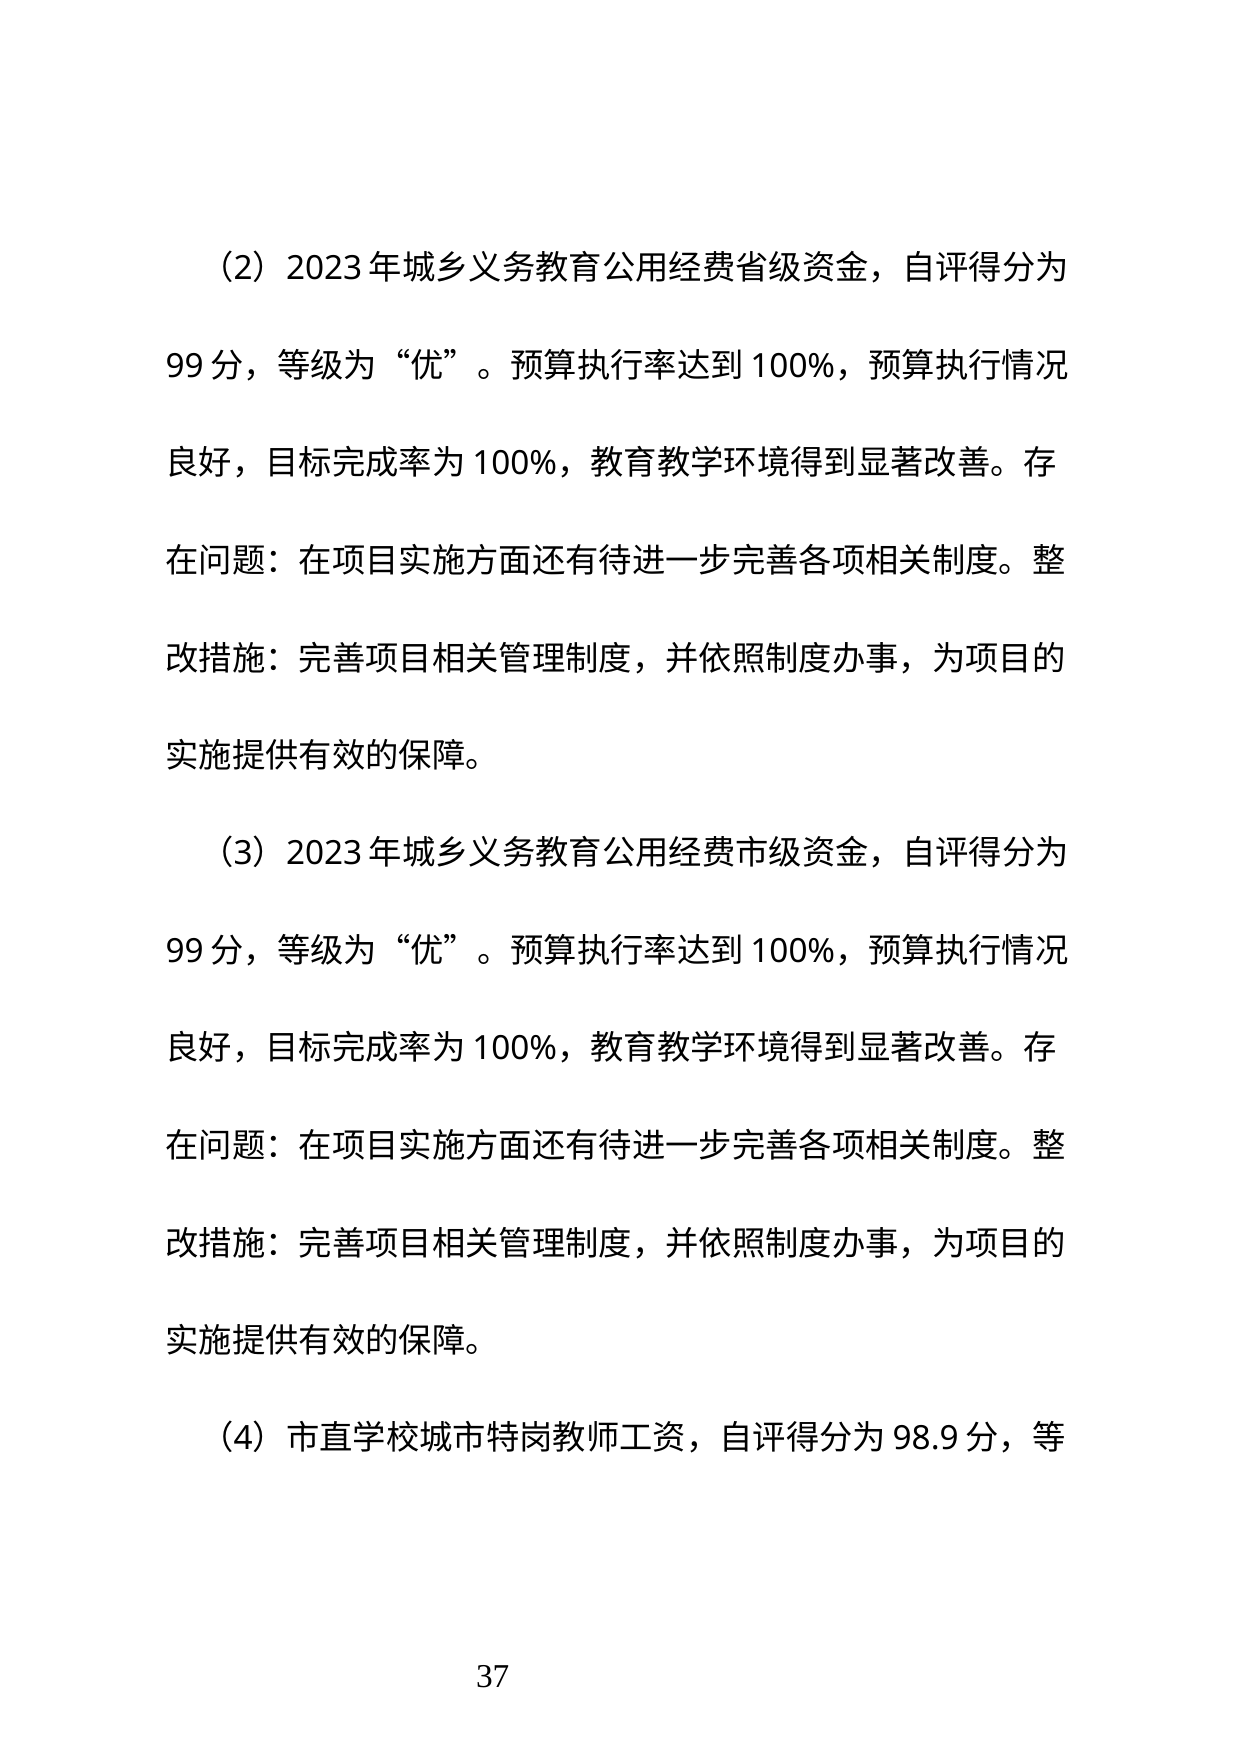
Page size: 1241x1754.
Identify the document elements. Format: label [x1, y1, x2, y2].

text [165, 233, 1087, 1468]
